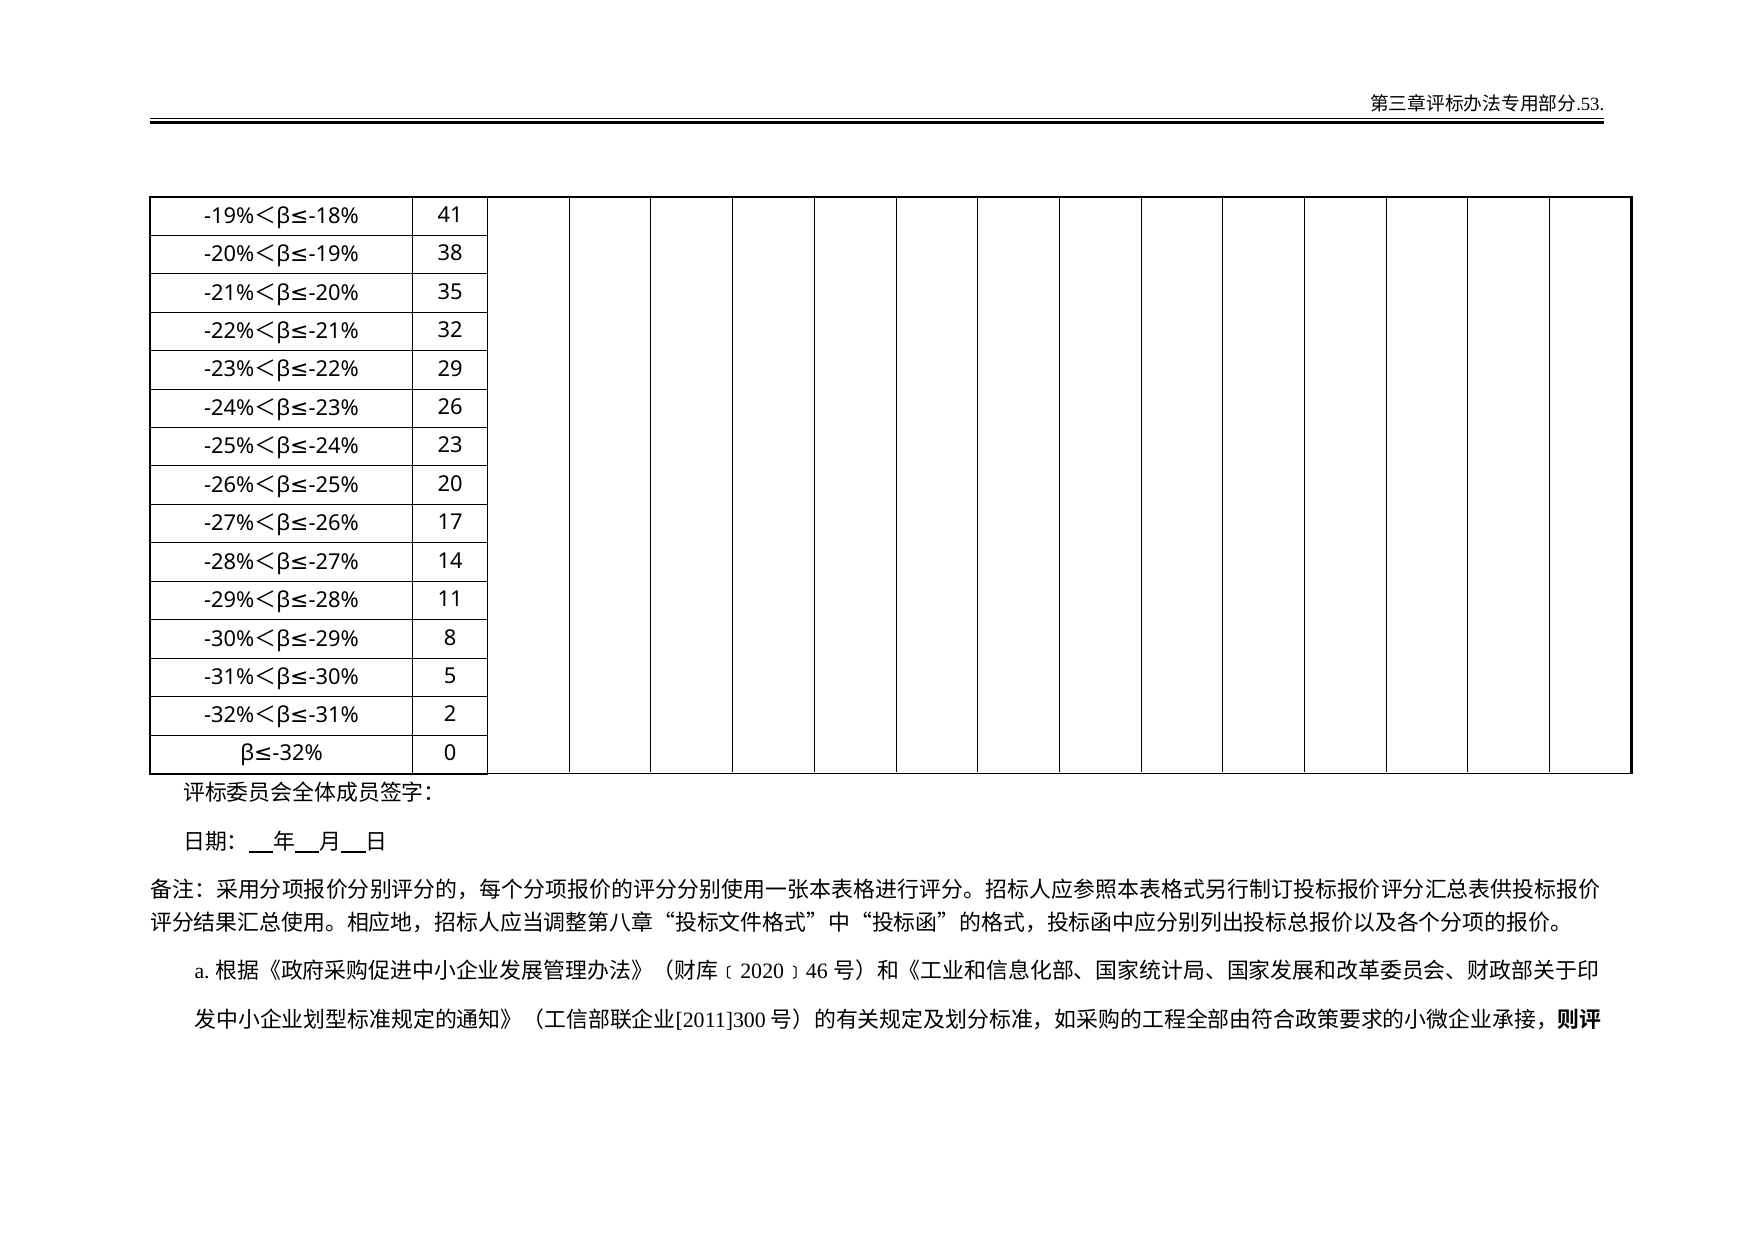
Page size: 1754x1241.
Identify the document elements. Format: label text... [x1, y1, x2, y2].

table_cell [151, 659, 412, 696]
text 评标委员会全体成员签字： [150, 775, 1604, 807]
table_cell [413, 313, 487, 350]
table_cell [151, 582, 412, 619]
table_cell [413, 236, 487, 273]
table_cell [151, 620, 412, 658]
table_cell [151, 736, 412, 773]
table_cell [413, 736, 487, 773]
text 日期： 年 月 日 [150, 823, 1604, 856]
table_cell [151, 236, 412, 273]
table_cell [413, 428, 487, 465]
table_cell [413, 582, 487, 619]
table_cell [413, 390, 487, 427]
text 备注：采用分项报价分别评分的，每个分项报价的评分分别使用一张本表格进行评分。招标人应参照本表格式另行制订投标报价评分汇总表供投标报价评分结果汇总使用。相应地，招标人应当调整第八章“投标文件格式”中“投标函”的格式，投标函中应分别列出投标总报价以及各个分项的报价。 [150, 872, 1604, 937]
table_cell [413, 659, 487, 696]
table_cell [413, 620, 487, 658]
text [194, 953, 1610, 1034]
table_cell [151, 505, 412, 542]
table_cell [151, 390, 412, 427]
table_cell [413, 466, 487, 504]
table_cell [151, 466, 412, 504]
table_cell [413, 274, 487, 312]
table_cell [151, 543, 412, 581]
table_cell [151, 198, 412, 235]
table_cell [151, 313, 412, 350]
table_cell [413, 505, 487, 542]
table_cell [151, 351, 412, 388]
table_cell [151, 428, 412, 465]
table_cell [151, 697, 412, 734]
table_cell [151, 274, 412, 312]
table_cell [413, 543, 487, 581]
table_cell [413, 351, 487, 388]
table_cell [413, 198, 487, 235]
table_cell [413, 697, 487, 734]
